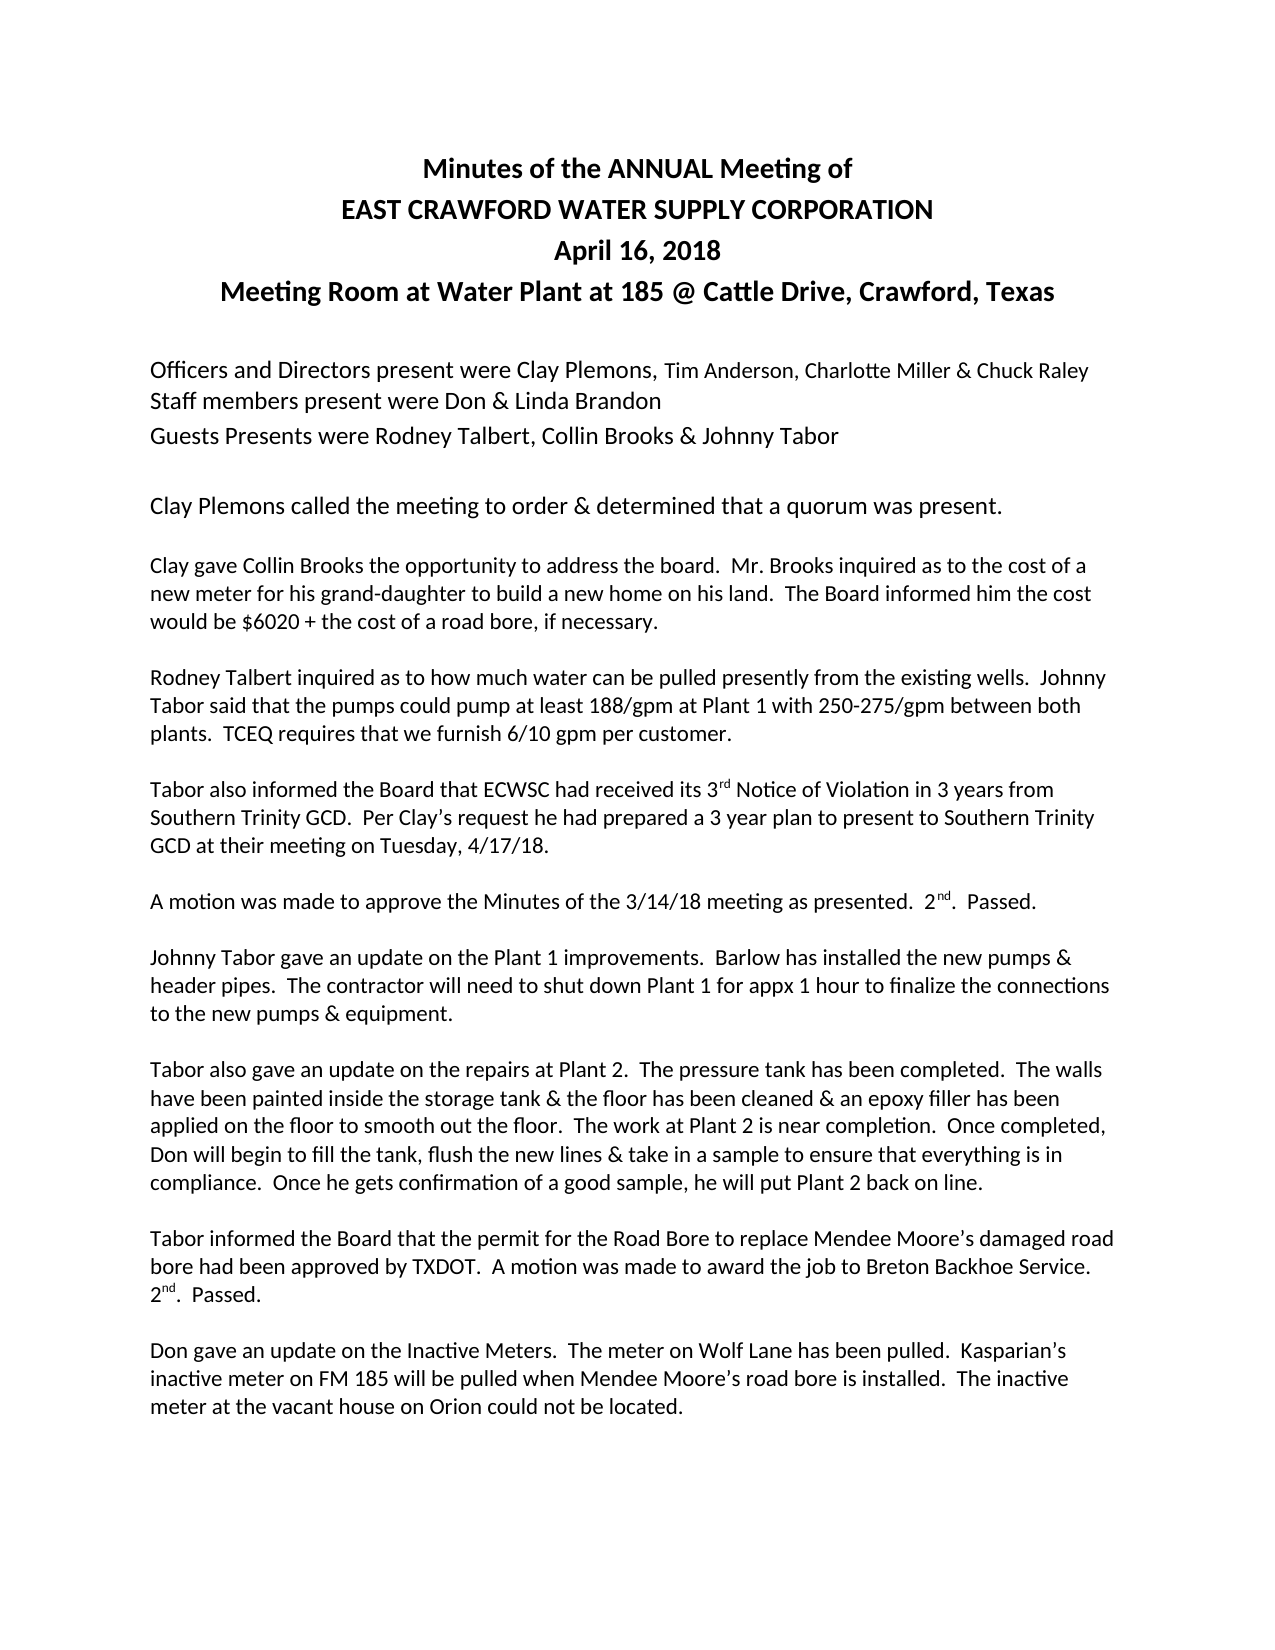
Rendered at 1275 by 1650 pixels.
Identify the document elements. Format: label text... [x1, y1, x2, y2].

text Guests Presents were Rodney Talbert, Collin Brooks & Johnny Tabor [150, 420, 1125, 451]
text Minutes of the ANNUAL Meeting of [150, 150, 1125, 186]
text Meeting Room at Water Plant at 185 @ Cattle Drive, Crawford, Texas [150, 273, 1125, 308]
text Johnny Tabor gave an update on the Plant 1 improvements. Barlow has installed the new pumps & header pipes. The contractor will need to shut down Plant 1 for appx 1 hour to finalize the connections to the new pumps & equipment. [150, 943, 1125, 1028]
text Don gave an update on the Inactive Meters. The meter on Wolf Lane has been pulled. Kasparian’s inactive meter on FM 185 will be pulled when Mendee Moore’s road bore is installed. The inactive meter at the vacant house on Orion could not be located. [150, 1336, 1125, 1420]
text April 16, 2018 [150, 232, 1125, 267]
text Officers and Directors present were Clay Plemons, Tim Anderson, Charlotte Miller & Chuck Raley [150, 355, 1125, 385]
text Clay gave Collin Brooks the opportunity to address the board. Mr. Brooks inquired as to the cost of a new meter for his grand-daughter to build a new home on his land. The Board informed him the cost would be $6020 + the cost of a road bore, if necessary. [150, 551, 1125, 635]
text Tabor also gave an update on the repairs at Plant 2. The pressure tank has been completed. The walls have been painted inside the storage tank & the floor has been cleaned & an epoxy filler has been applied on the floor to smooth out the floor. The work at Plant 2 is near completion. Once completed, Don will begin to fill the tank, flush the new lines & take in a sample to ensure that everything is in compliance. Once he gets confirmation of a good sample, he will put Plant 2 back on line. [150, 1056, 1125, 1196]
text Clay Plemons called the meeting to order & determined that a quorum was present. [150, 490, 1125, 521]
text Staff members present were Don & Linda Brandon [150, 385, 1125, 416]
text Tabor also informed the Board that ECWSC had received its 3rd Notice of Violation in 3 years from Southern Trinity GCD. Per Clay’s request he had prepared a 3 year plan to present to Southern Trinity GCD at their meeting on Tuesday, 4/17/18. [150, 775, 1125, 859]
text Rodney Talbert inquired as to how much water can be pulled presently from the existing wells. Johnny Tabor said that the pumps could pump at least 188/gpm at Plant 1 with 250-275/gpm between both plants. TCEQ requires that we furnish 6/10 gpm per customer. [150, 663, 1125, 747]
text Tabor informed the Board that the permit for the Road Bore to replace Mendee Moore’s damaged road bore had been approved by TXDOT. A motion was made to award the job to Breton Backhoe Service. 2nd. Passed. [150, 1224, 1125, 1308]
text EAST CRAWFORD WATER SUPPLY CORPORATION [150, 191, 1125, 227]
text A motion was made to approve the Minutes of the 3/14/18 meeting as presented. 2nd. Passed. [150, 887, 1125, 916]
